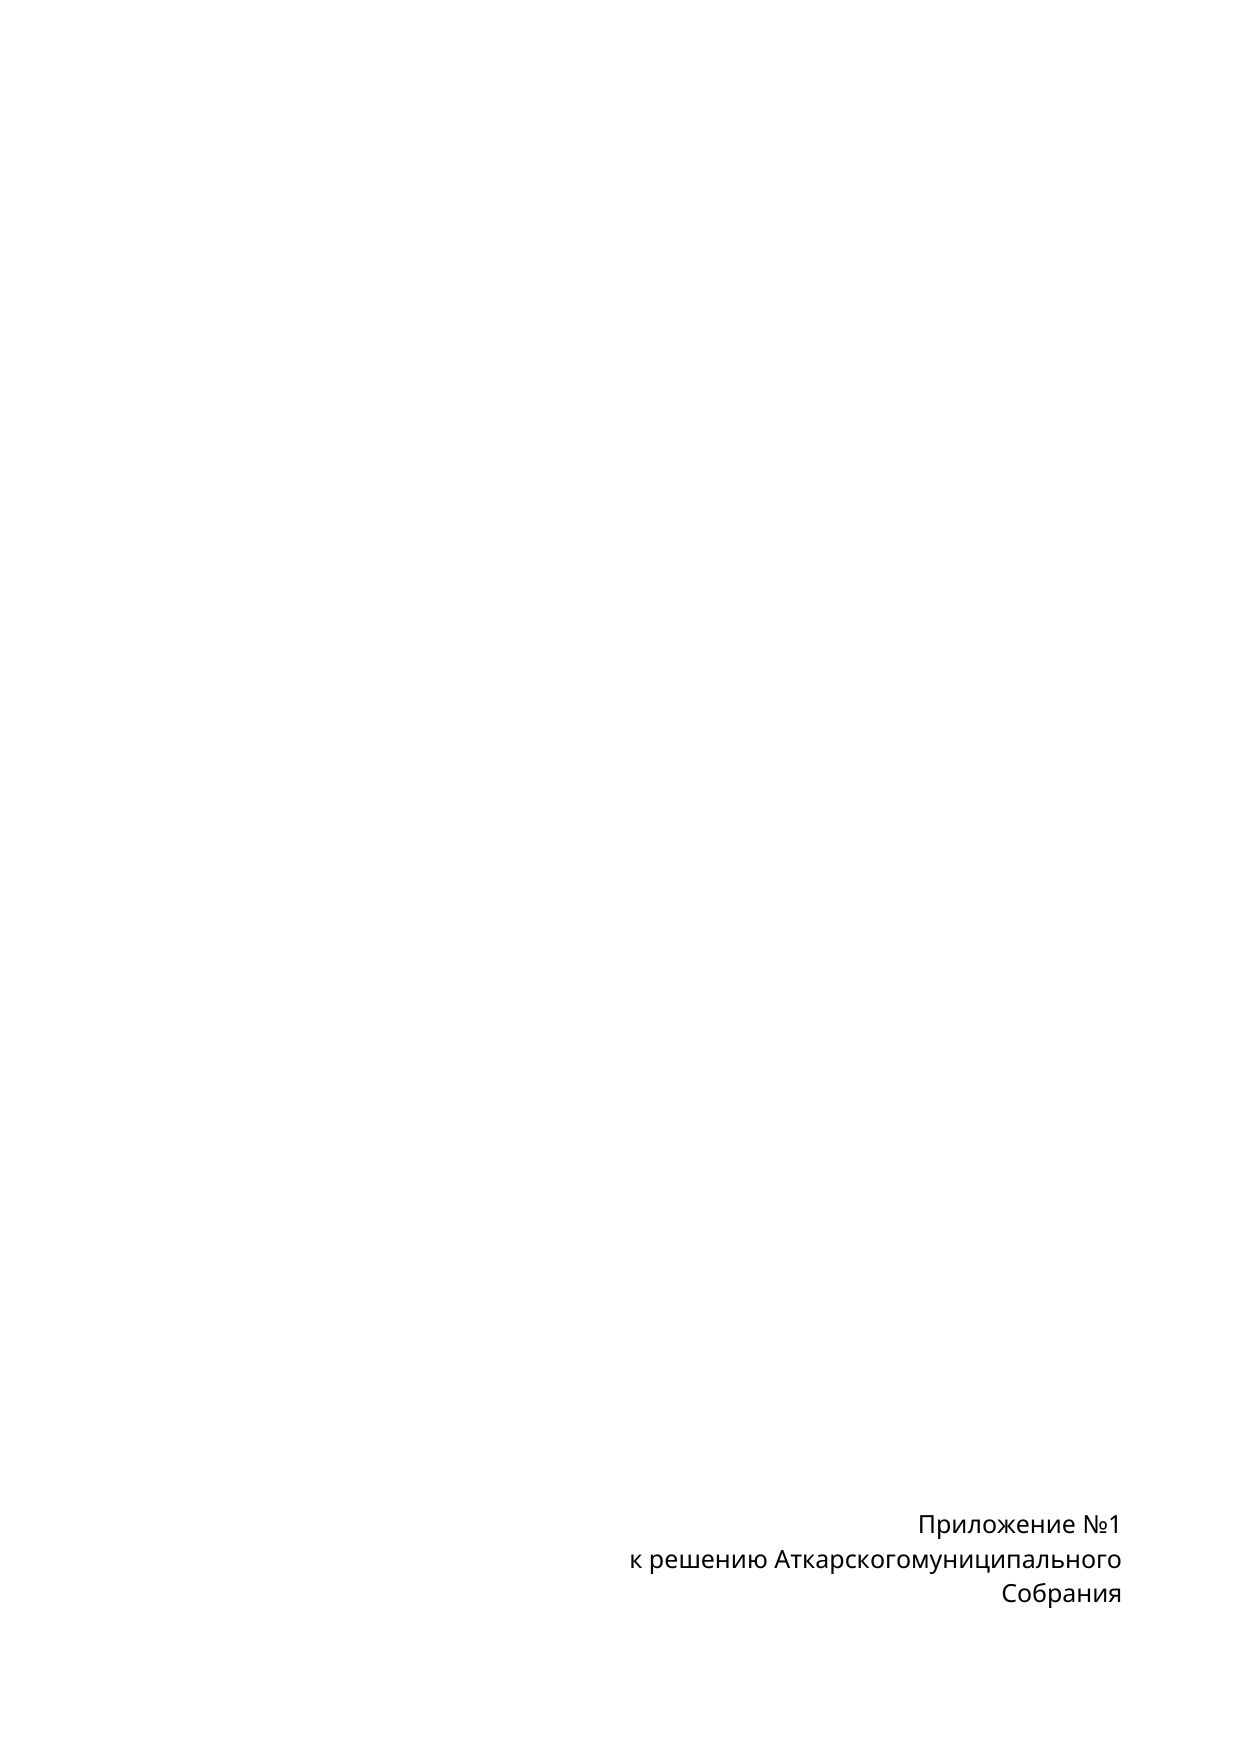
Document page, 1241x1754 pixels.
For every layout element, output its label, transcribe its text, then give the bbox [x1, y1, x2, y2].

text Приложение №1 [487, 1507, 1122, 1541]
text к решению Аткарскогомуниципального Собрания [487, 1541, 1122, 1609]
